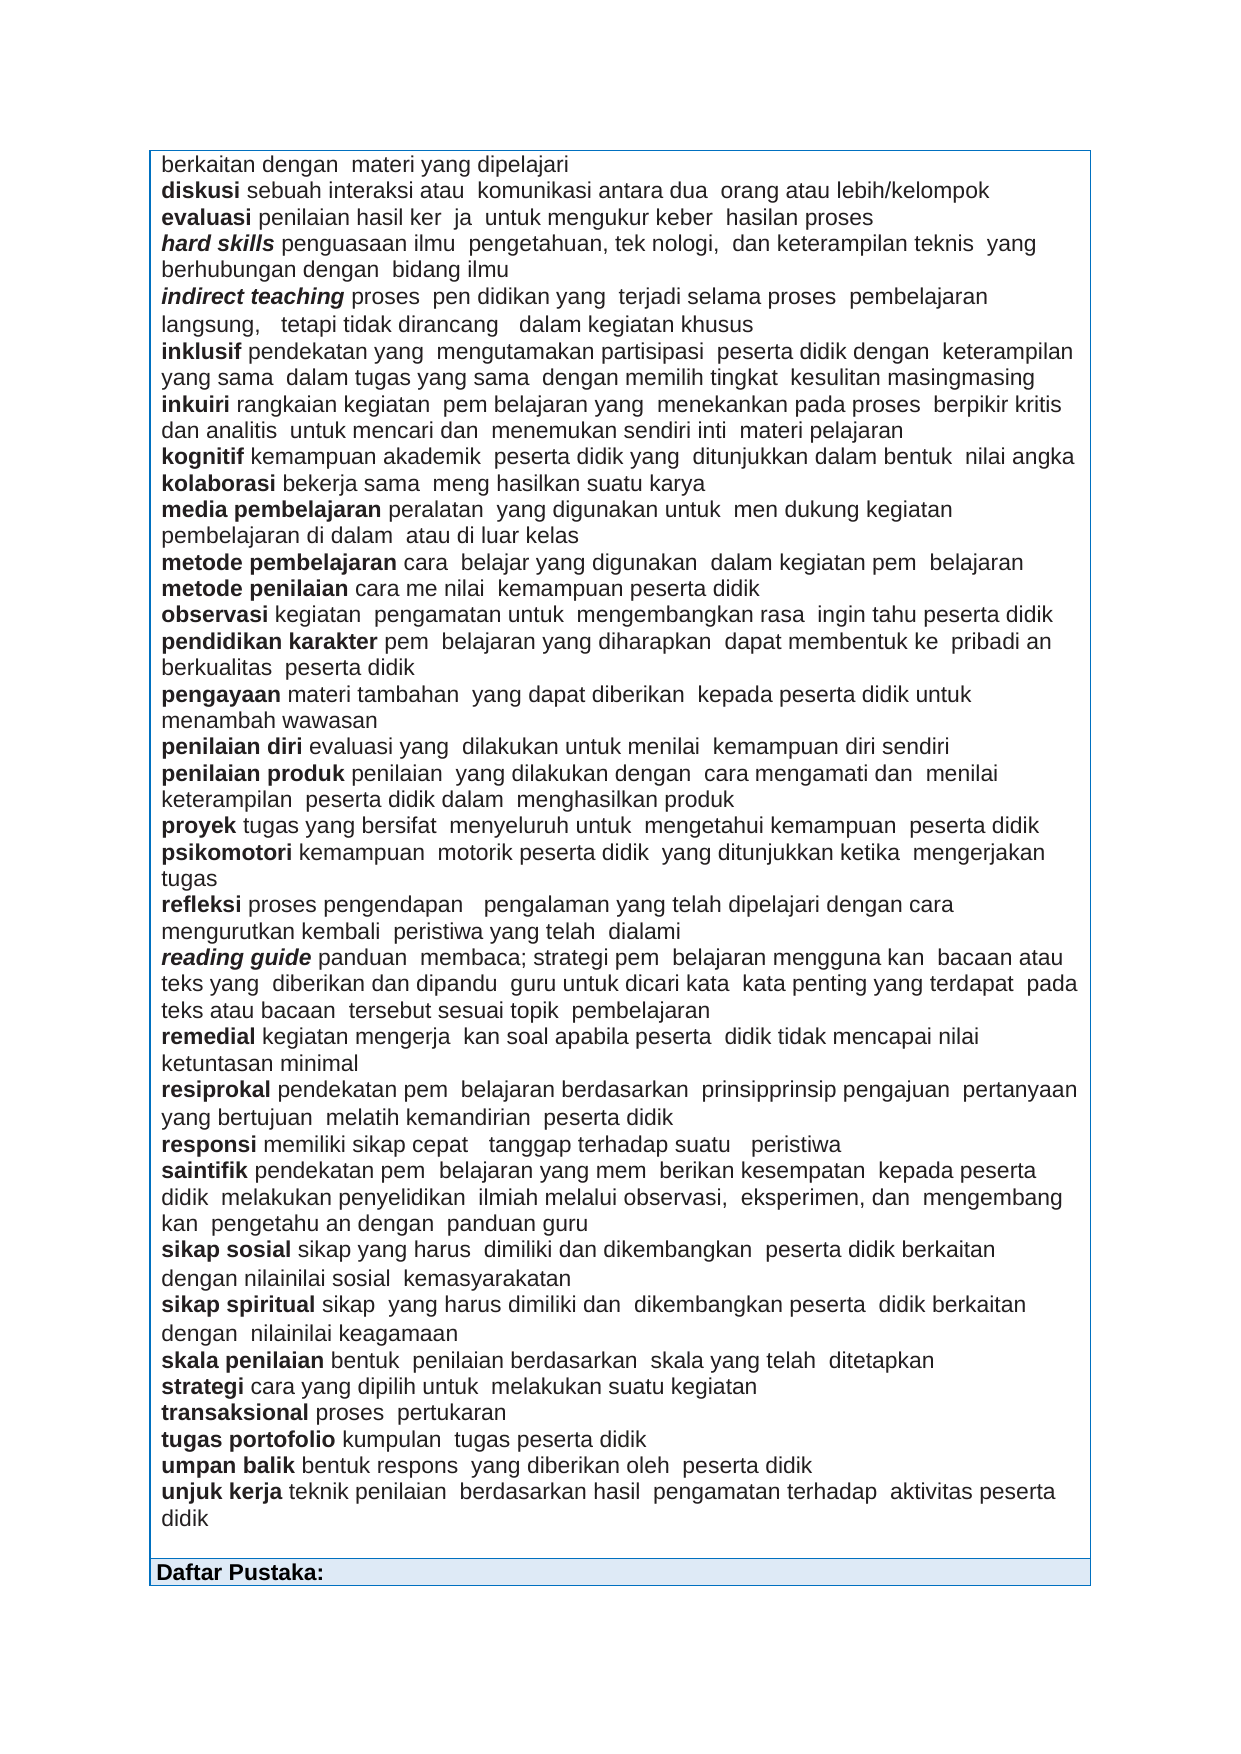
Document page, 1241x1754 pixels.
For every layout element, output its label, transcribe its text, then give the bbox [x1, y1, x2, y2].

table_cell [151, 151, 1090, 1557]
table_cell Daftar Pustaka: [151, 1559, 1090, 1585]
